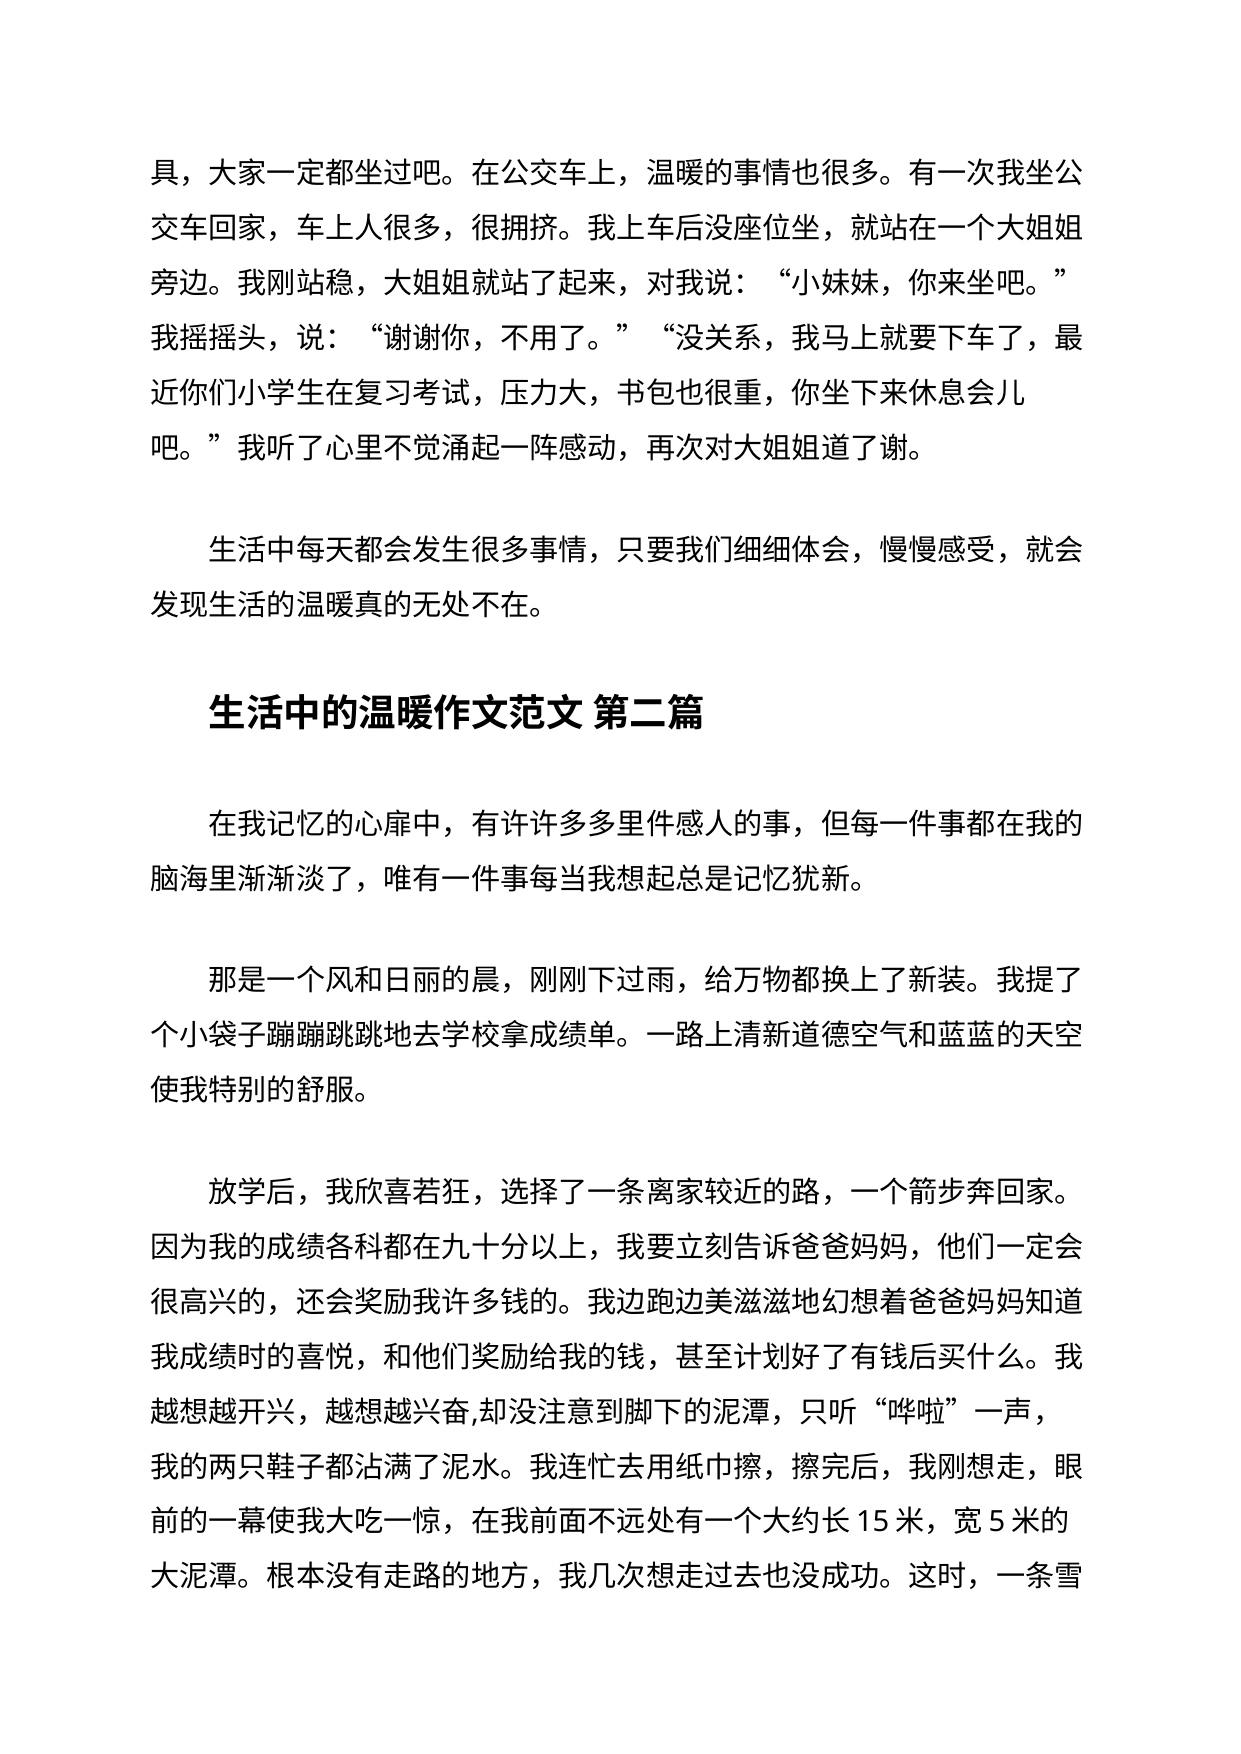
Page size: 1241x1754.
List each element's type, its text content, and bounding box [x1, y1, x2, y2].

text 生活中的温暖作文范文 第二篇 [150, 683, 1090, 737]
text 那是一个风和日丽的晨，刚刚下过雨，给万物都换上了新装。我提了个小袋子蹦蹦跳跳地去学校拿成绩单。一路上清新道德空气和蓝蓝的天空使我特别的舒服。 [150, 957, 1090, 1109]
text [150, 150, 1090, 467]
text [150, 1168, 1090, 1595]
text 在我记忆的心扉中，有许许多多里件感人的事，但每一件事都在我的脑海里渐渐淡了，唯有一件事每当我想起总是记忆犹新。 [150, 800, 1090, 897]
text 生活中每天都会发生很多事情，只要我们细细体会，慢慢感受，就会发现生活的温暖真的无处不在。 [150, 526, 1090, 623]
